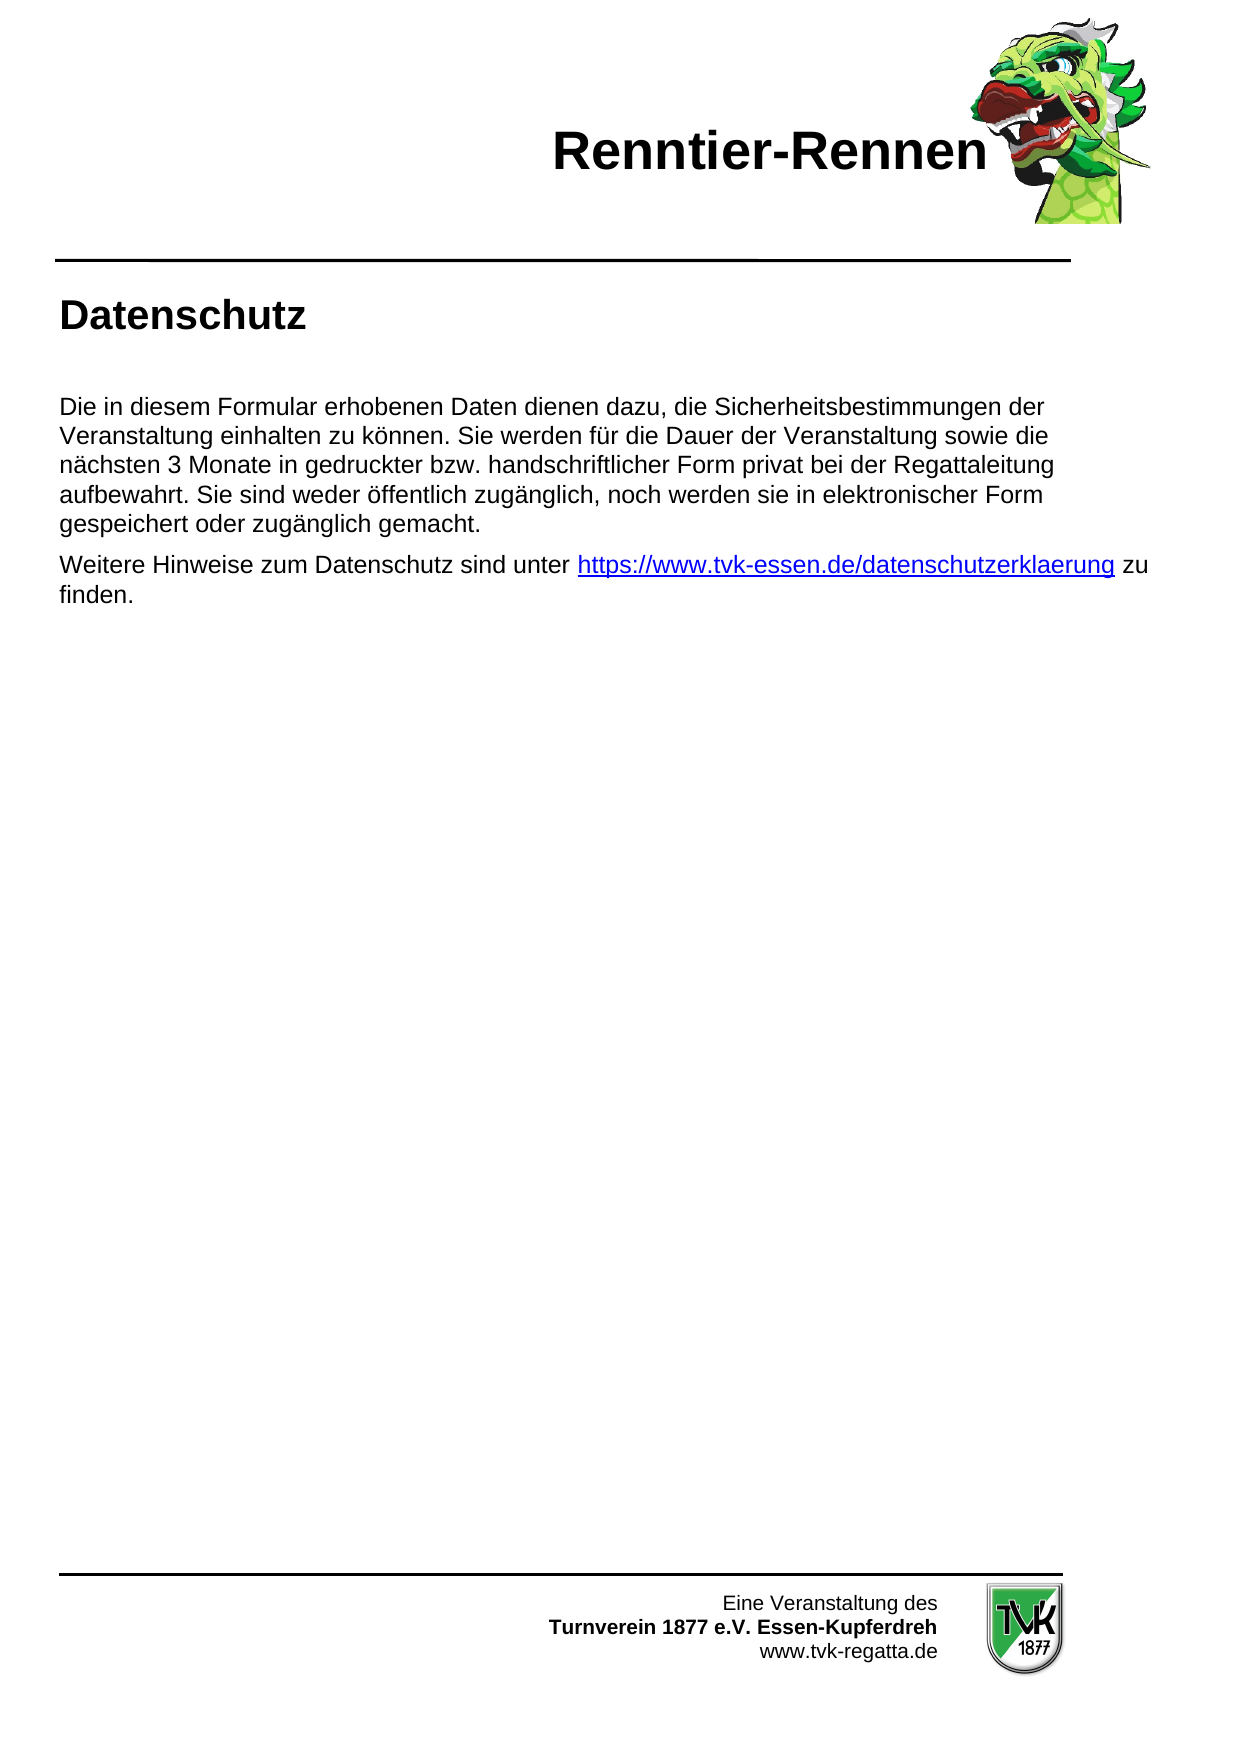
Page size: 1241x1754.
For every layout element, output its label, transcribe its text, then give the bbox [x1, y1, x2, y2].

text Datenschutz [59, 290, 1152, 338]
text Die in diesem Formular erhobenen Daten dienen dazu, die Sicherheitsbestimmungen der Veranstaltung einhalten zu können. Sie werden für die Dauer der Veranstaltung sowie die nächsten 3 Monate in gedruckter bzw. handschriftlicher Form privat bei der Regattaleitung aufbewahrt. Sie sind weder öffentlich zugänglich, noch werden sie in elektronischer Form gespeichert oder zugänglich gemacht. [59, 392, 1152, 538]
picture [976, 1579, 1073, 1678]
text Weitere Hinweise zum Datenschutz sind unter https://www.tvk-essen.de/datenschutzerklaerung zu finden. [59, 551, 1152, 609]
picture [970, 17, 1151, 224]
